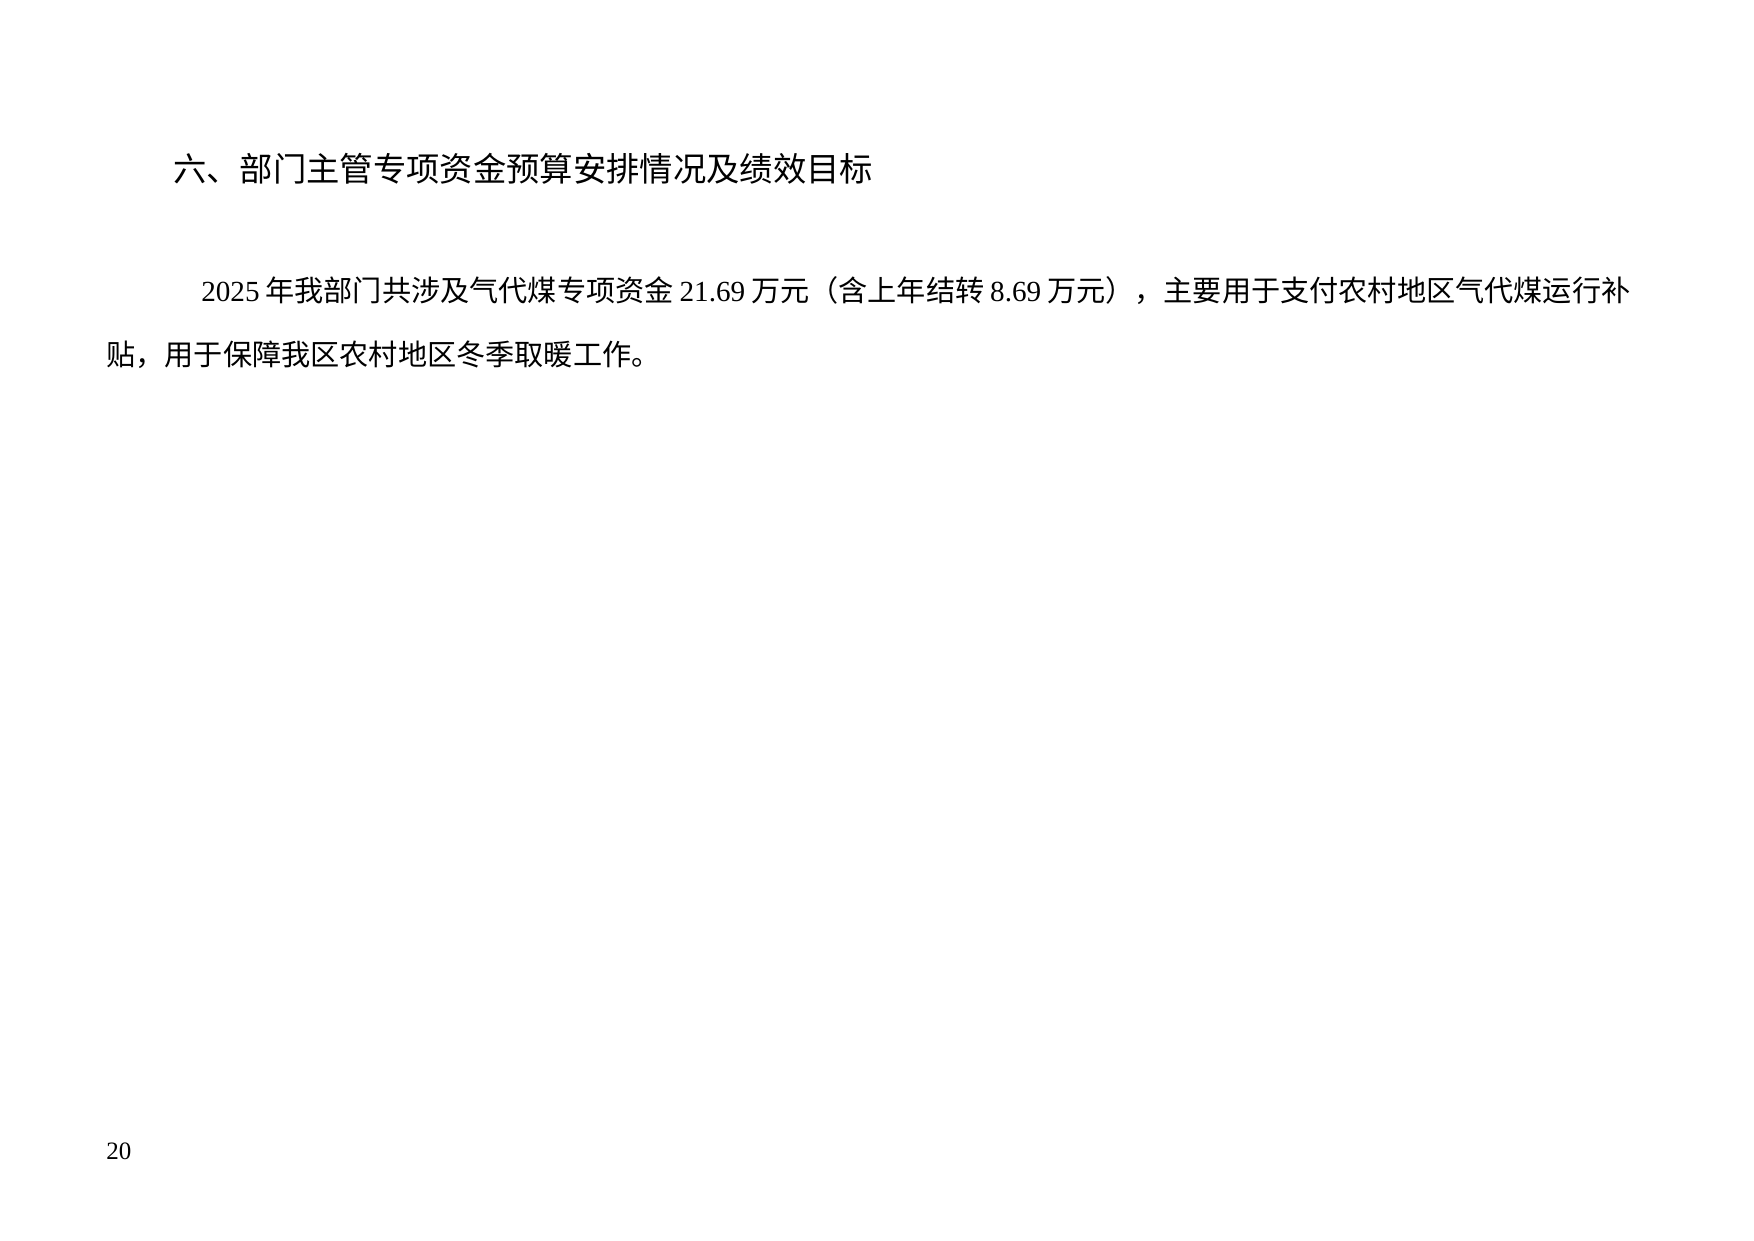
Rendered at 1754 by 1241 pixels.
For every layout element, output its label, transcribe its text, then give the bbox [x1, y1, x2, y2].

list 2025年我部门共涉及气代煤专项资金21.69万元（含上年结转8.69万元），主要用于支付农村地区气代煤运行补贴，用于保障我区农村地区冬季取暖工作。 [106, 268, 1648, 373]
list 六、部门主管专项资金预算安排情况及绩效目标 [106, 143, 1648, 191]
